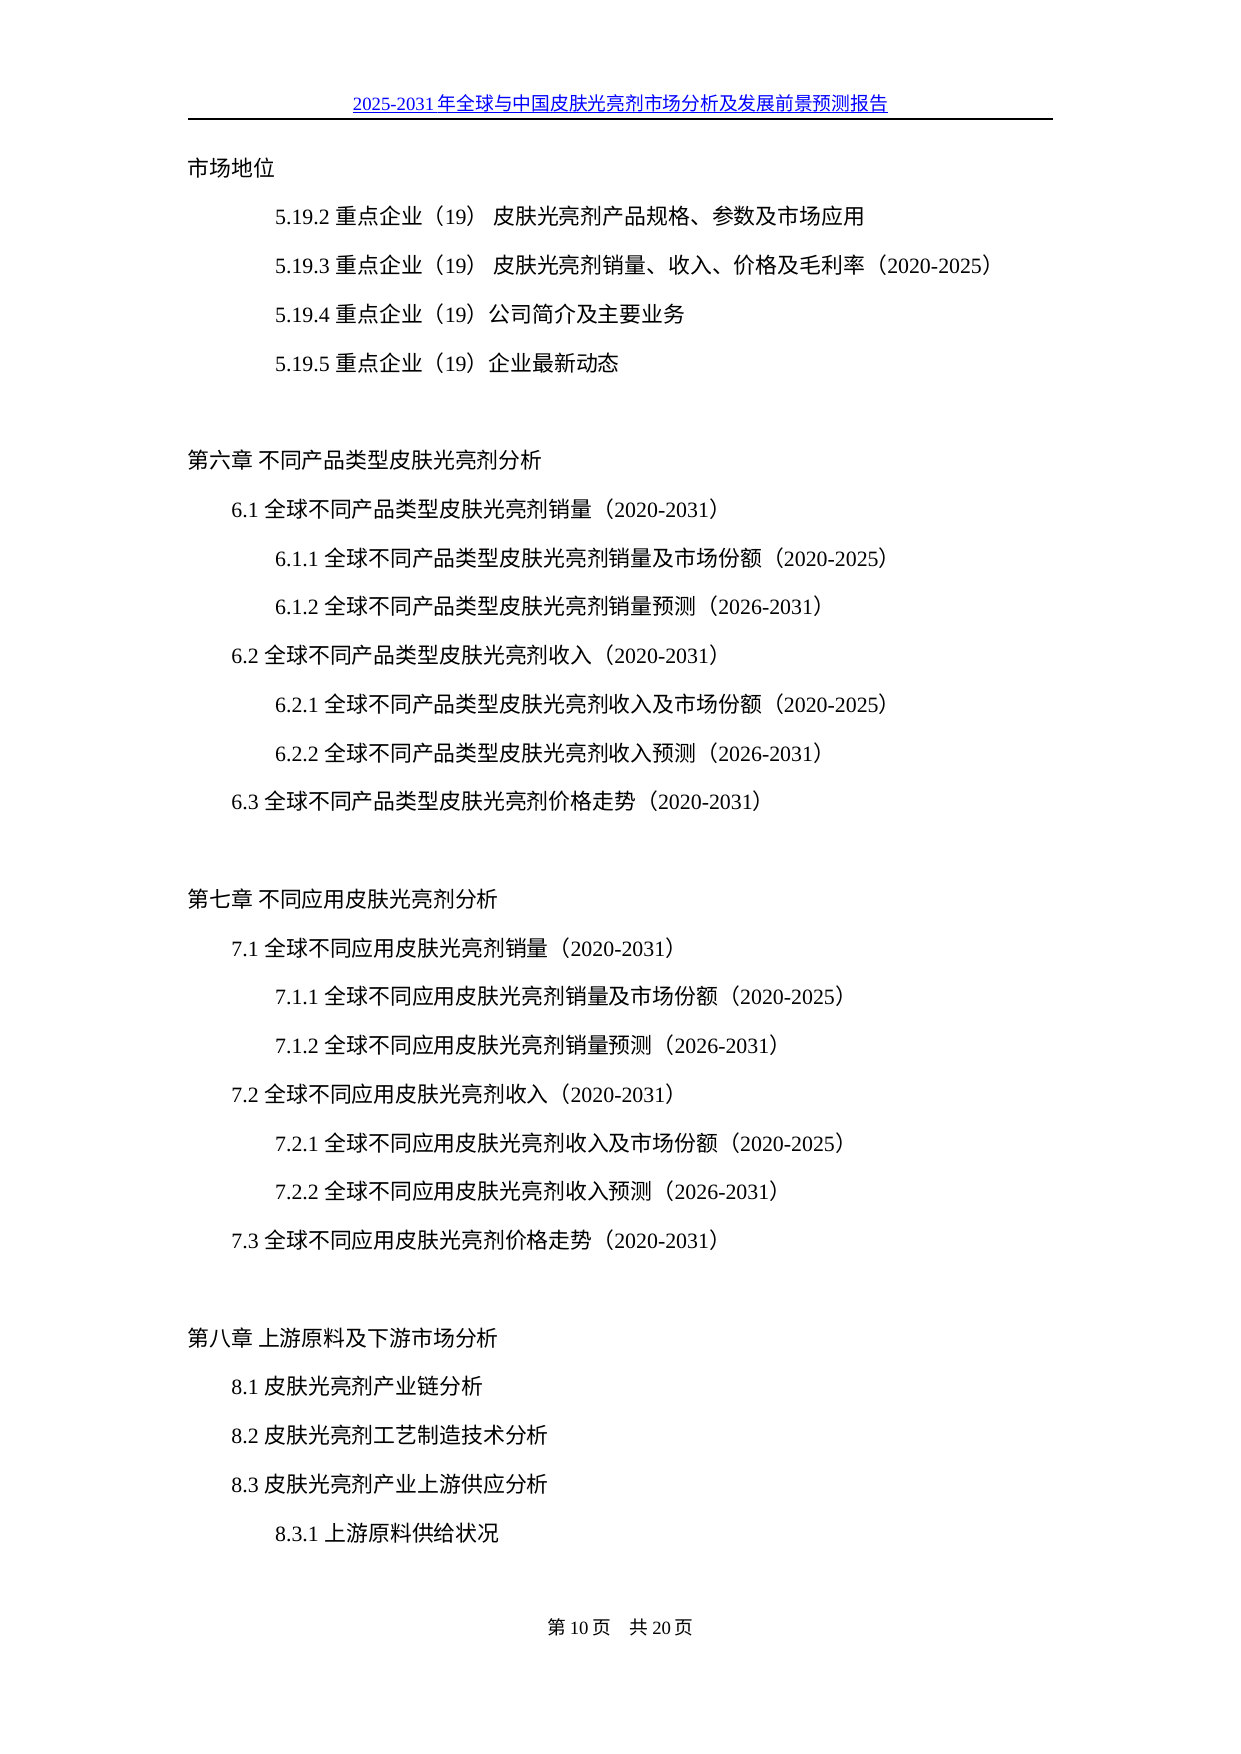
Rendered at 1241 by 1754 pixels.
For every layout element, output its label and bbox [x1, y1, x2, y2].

text [187, 150, 1053, 1548]
